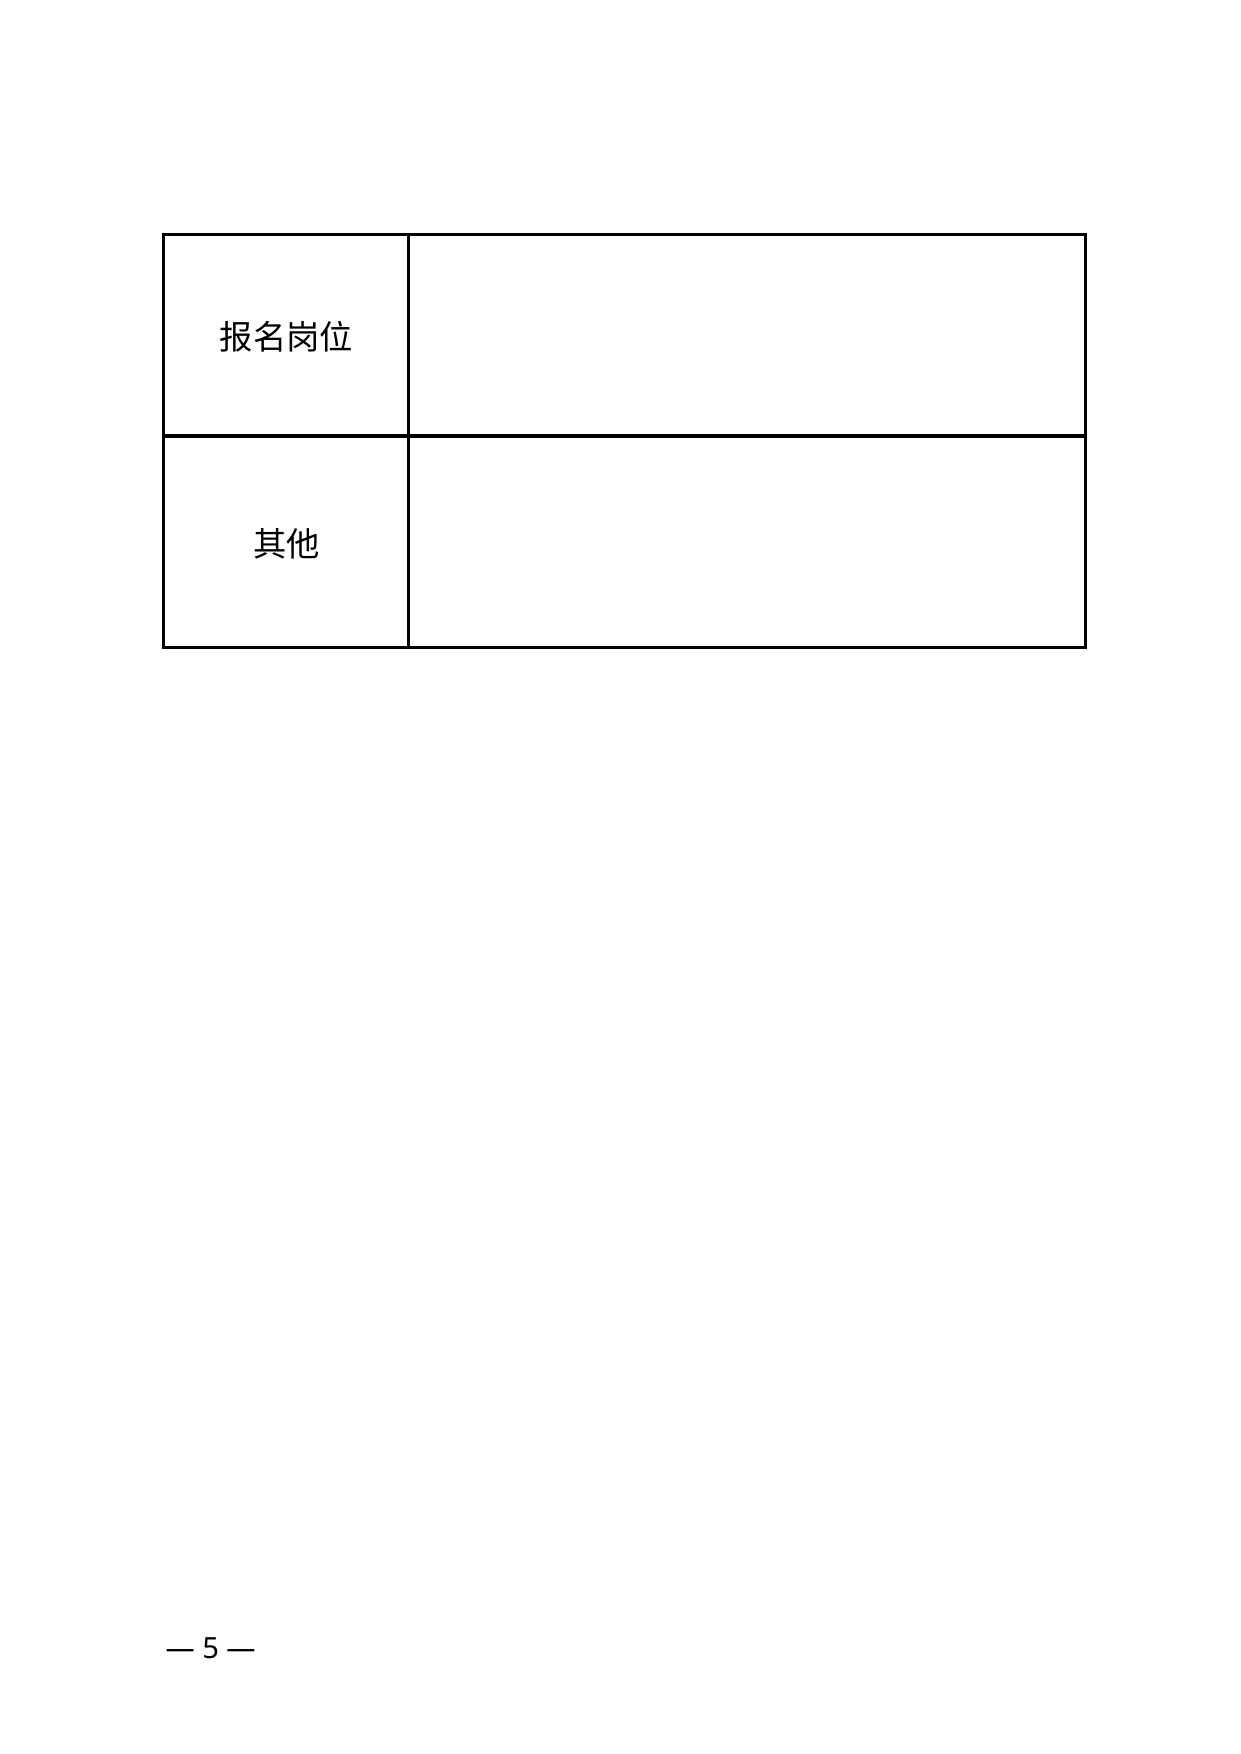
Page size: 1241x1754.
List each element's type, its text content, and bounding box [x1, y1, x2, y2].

table_cell [410, 438, 1084, 646]
table_cell [410, 236, 1084, 434]
table_cell 报名岗位 [165, 236, 407, 434]
table_cell 其他 [165, 438, 407, 646]
